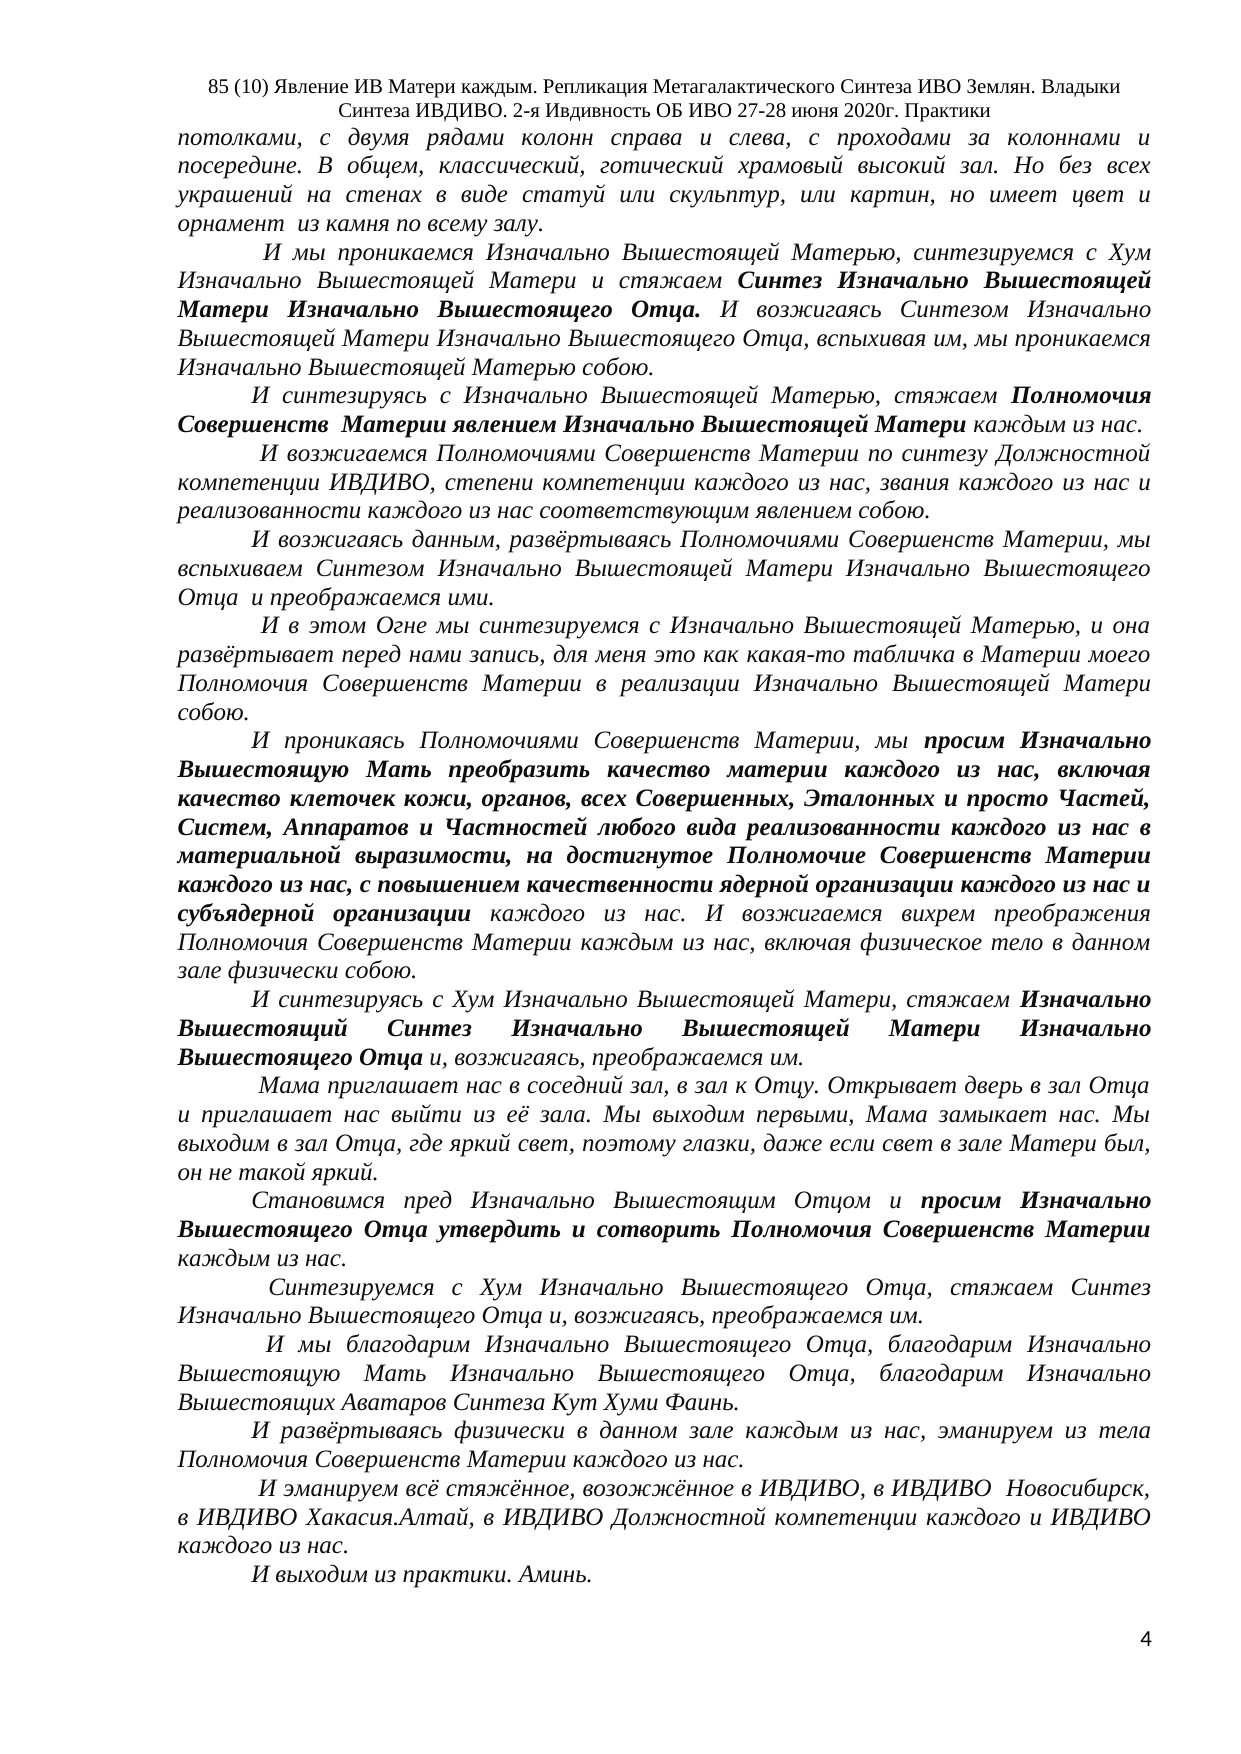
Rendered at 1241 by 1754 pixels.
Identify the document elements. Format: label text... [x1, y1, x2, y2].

text Синтезируемся с Хум Изначально Вышестоящего Отца, стяжаем Синтез Изначально Вышестоящего Отца и, возжигаясь, преображаемся им. [177, 1272, 1152, 1329]
text И проникаясь Полномочиями Совершенств Материи, мы просим Изначально Вышестоящую Мать преобразить качество материи каждого из нас, включая качество клеточек кожи, органов, всех Совершенных, Эталонных и просто Частей, Систем, Аппаратов и Частностей любого вида реализованности каждого из нас в материальной выразимости, на достигнутое Полномочие Совершенств Материи каждого из нас, с повышением качественности ядерной организации каждого из нас и субъядерной организации каждого из нас. И возжигаемся вихрем преображения Полномочия Совершенств Материи каждым из нас, включая физическое тело в данном зале физически собою. [177, 726, 1152, 984]
text И синтезируясь с Изначально Вышестоящей Матерью, стяжаем Полномочия Совершенств Материи явлением Изначально Вышестоящей Матери каждым из нас. [177, 381, 1152, 438]
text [177, 122, 1152, 237]
text И мы благодарим Изначально Вышестоящего Отца, благодарим Изначально Вышестоящую Мать Изначально Вышестоящего Отца, благодарим Изначально Вышестоящих Аватаров Синтеза Кут Хуми Фаинь. [177, 1329, 1152, 1416]
text И синтезируясь с Хум Изначально Вышестоящей Матери, стяжаем Изначально Вышестоящий Синтез Изначально Вышестоящей Матери Изначально Вышестоящего Отца и, возжигаясь, преображаемся им. [177, 984, 1152, 1071]
text И возжигаясь данным, развёртываясь Полномочиями Совершенств Материи, мы вспыхиваем Синтезом Изначально Вышестоящей Матери Изначально Вышестоящего Отца и преображаемся ими. [177, 524, 1152, 611]
text Мама приглашает нас в соседний зал, в зал к Отцу. Открывает дверь в зал Отца и приглашает нас выйти из её зала. Мы выходим первыми, Мама замыкает нас. Мы выходим в зал Отца, где яркий свет, поэтому глазки, даже если свет в зале Матери был, он не такой яркий. [177, 1071, 1152, 1186]
text И возжигаемся Полномочиями Совершенств Материи по синтезу Должностной компетенции ИВДИВО, степени компетенции каждого из нас, звания каждого из нас и реализованности каждого из нас соответствующим явлением собою. [177, 438, 1152, 524]
text И развёртываясь физически в данном зале каждым из нас, эманируем из тела Полномочия Совершенств Материи каждого из нас. [177, 1416, 1152, 1473]
text И эманируем всё стяжённое, возожжённое в ИВДИВО, в ИВДИВО Новосибирск, в ИВДИВО Хакасия.Алтай, в ИВДИВО Должностной компетенции каждого и ИВДИВО каждого из нас. [177, 1473, 1152, 1559]
text И выходим из практики. Аминь. [177, 1559, 1152, 1588]
text Становимся пред Изначально Вышестоящим Отцом и просим Изначально Вышестоящего Отца утвердить и сотворить Полномочия Совершенств Материи каждым из нас. [177, 1186, 1152, 1272]
text И мы проникаемся Изначально Вышестоящей Матерью, синтезируемся с Хум Изначально Вышестоящей Матери и стяжаем Синтез Изначально Вышестоящей Матери Изначально Вышестоящего Отца. И возжигаясь Синтезом Изначально Вышестоящей Матери Изначально Вышестоящего Отца, вспыхивая им, мы проникаемся Изначально Вышестоящей Матерью собою. [177, 237, 1152, 381]
text И в этом Огне мы синтезируемся с Изначально Вышестоящей Матерью, и она развёртывает перед нами запись, для меня это как какая-то табличка в Материи моего Полномочия Совершенств Материи в реализации Изначально Вышестоящей Матери собою. [177, 611, 1152, 726]
